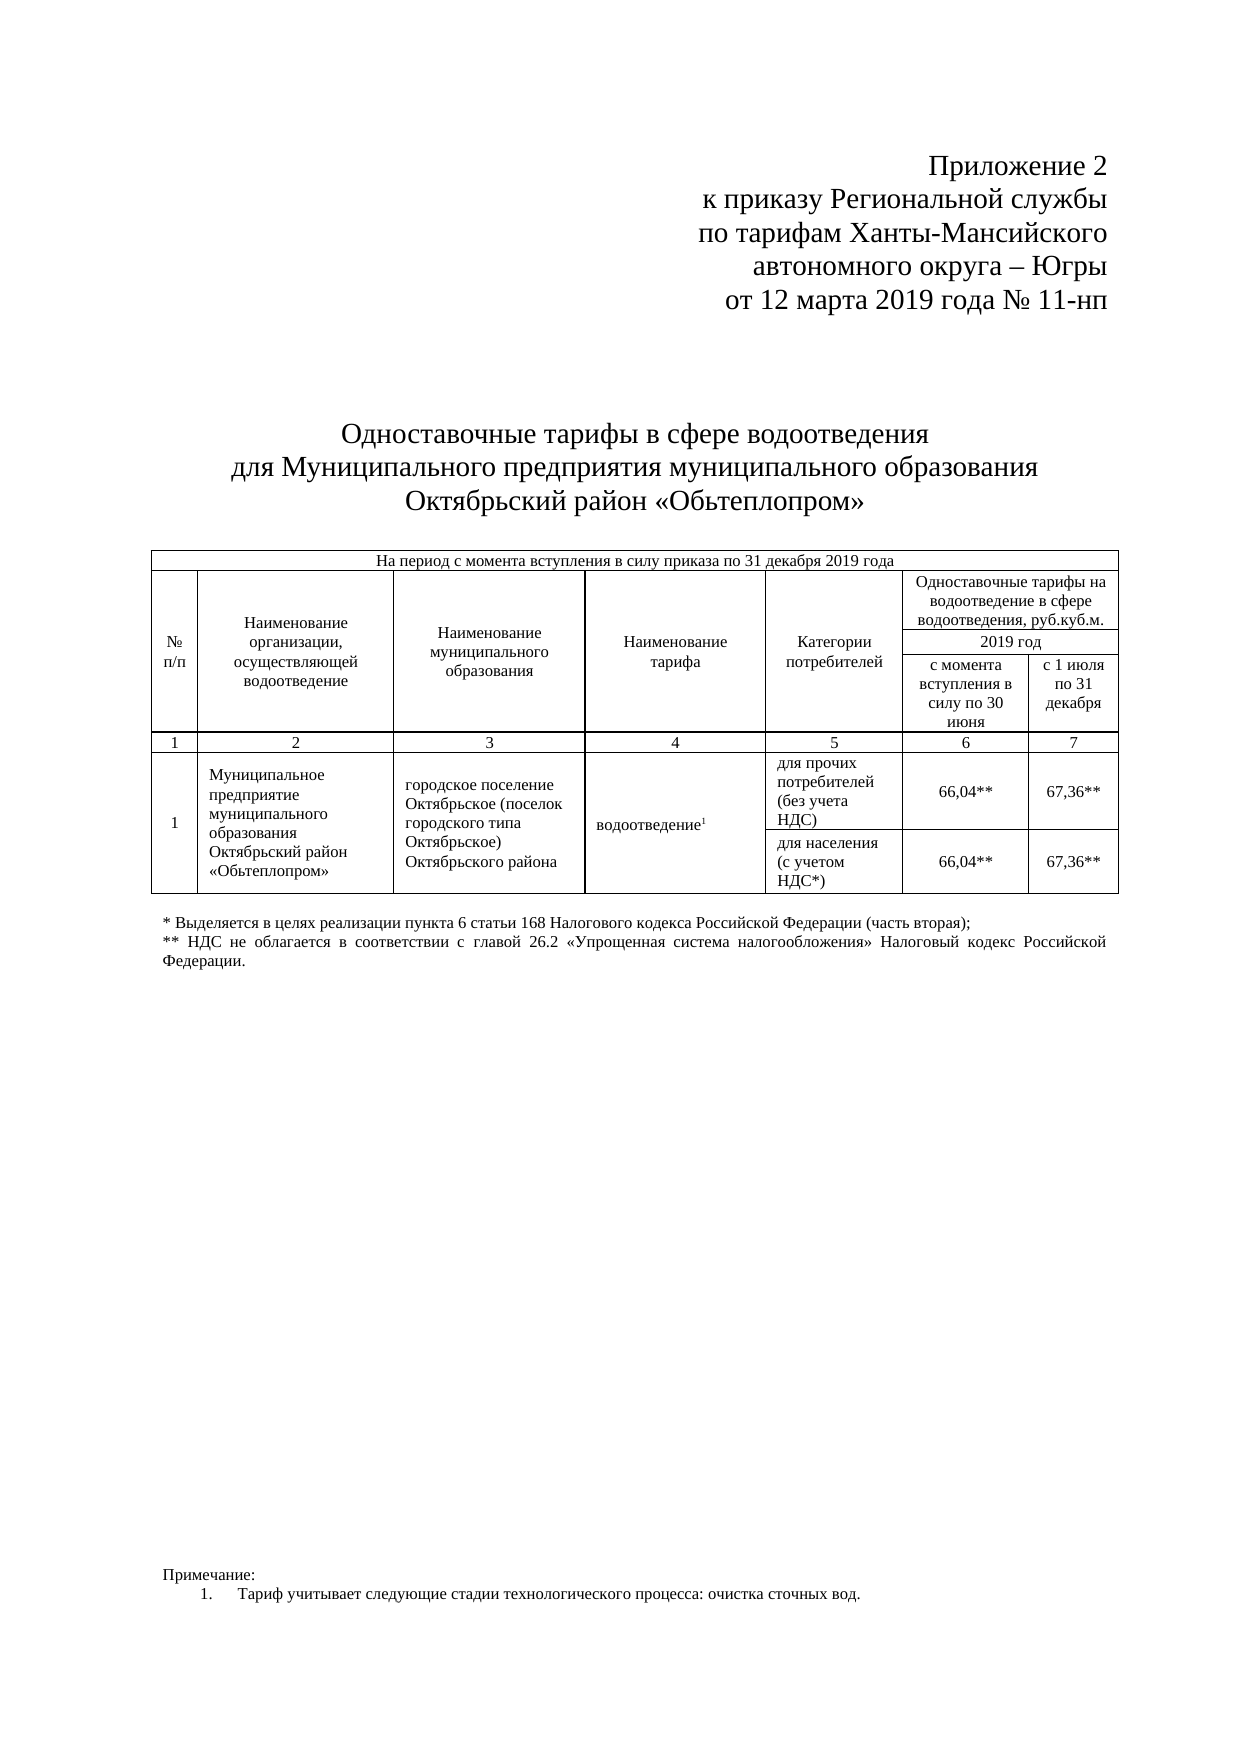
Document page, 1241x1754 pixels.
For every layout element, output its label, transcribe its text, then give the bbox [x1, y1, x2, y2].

table_cell с момента вступления в силу по 30 июня [903, 655, 1028, 731]
table_header На период с момента вступления в силу приказа по 31 декабря 2019 года [152, 551, 1118, 570]
text Одноставочные тарифы в сфере водоотведения [162, 416, 1107, 449]
text * Выделяется в целях реализации пункта 6 статьи 168 Налогового кодекса Российской Федерации (часть вторая); [162, 913, 1107, 932]
table_cell 2 [198, 733, 393, 752]
table_cell Наименование тарифа [586, 571, 765, 731]
text от 12 марта 2019 года № 11-нп [162, 282, 1107, 315]
table_cell 67,36** [1029, 753, 1118, 829]
table_cell для населения (с учетом НДС*) [766, 830, 902, 893]
table_cell 3 [394, 733, 584, 752]
table_cell 1 [152, 733, 197, 752]
table_cell 5 [766, 733, 902, 752]
text Приложение 2 [915, 148, 1107, 181]
table_cell Наименование муниципального образования [394, 571, 584, 731]
table_cell Одноставочные тарифы на водоотведение в сфере водоотведения, руб.куб.м. [903, 571, 1118, 629]
list Тариф учитывает следующие стадии технологического процесса: очистка сточных вод. [200, 1584, 1107, 1603]
table_cell водоотведение1 [586, 753, 765, 893]
table_cell 1 [152, 753, 197, 893]
table_cell 67,36** [1029, 830, 1118, 893]
table_cell для прочих потребителей (без учета НДС) [766, 753, 902, 829]
table_cell 7 [1029, 733, 1118, 752]
text Примечание: [162, 1564, 1107, 1584]
table_cell с 1 июля по 31 декабря [1029, 655, 1118, 731]
table_cell 66,04** [903, 830, 1028, 893]
text ** НДС не облагается в соответствии с главой 26.2 «Упрощенная система налогообложения» Налоговый кодекс Российской Федерации. [162, 932, 1107, 970]
text для Муниципального предприятия муниципального образования Октябрьский район «Обьтеплопром» [162, 449, 1107, 517]
table_cell Наименование организации, осуществляющей водоотведение [198, 571, 393, 731]
table_cell 2019 год [903, 630, 1118, 654]
table_cell Категории потребителей [766, 571, 902, 731]
table_cell 4 [586, 733, 765, 752]
table_cell 66,04** [903, 753, 1028, 829]
table_cell 6 [903, 733, 1028, 752]
text к приказу Региональной службы [162, 181, 1107, 215]
table_cell № п/п [152, 571, 197, 731]
table_cell городское поселение Октябрьское (поселок городского типа Октябрьское) Октябрьского района [394, 753, 584, 893]
text по тарифам Ханты-Мансийского [162, 215, 1107, 248]
text автономного округа – Югры [162, 248, 1107, 282]
table_cell Муниципальное предприятие муниципального образования Октябрьский район «Обьтеплопром» [198, 753, 393, 893]
